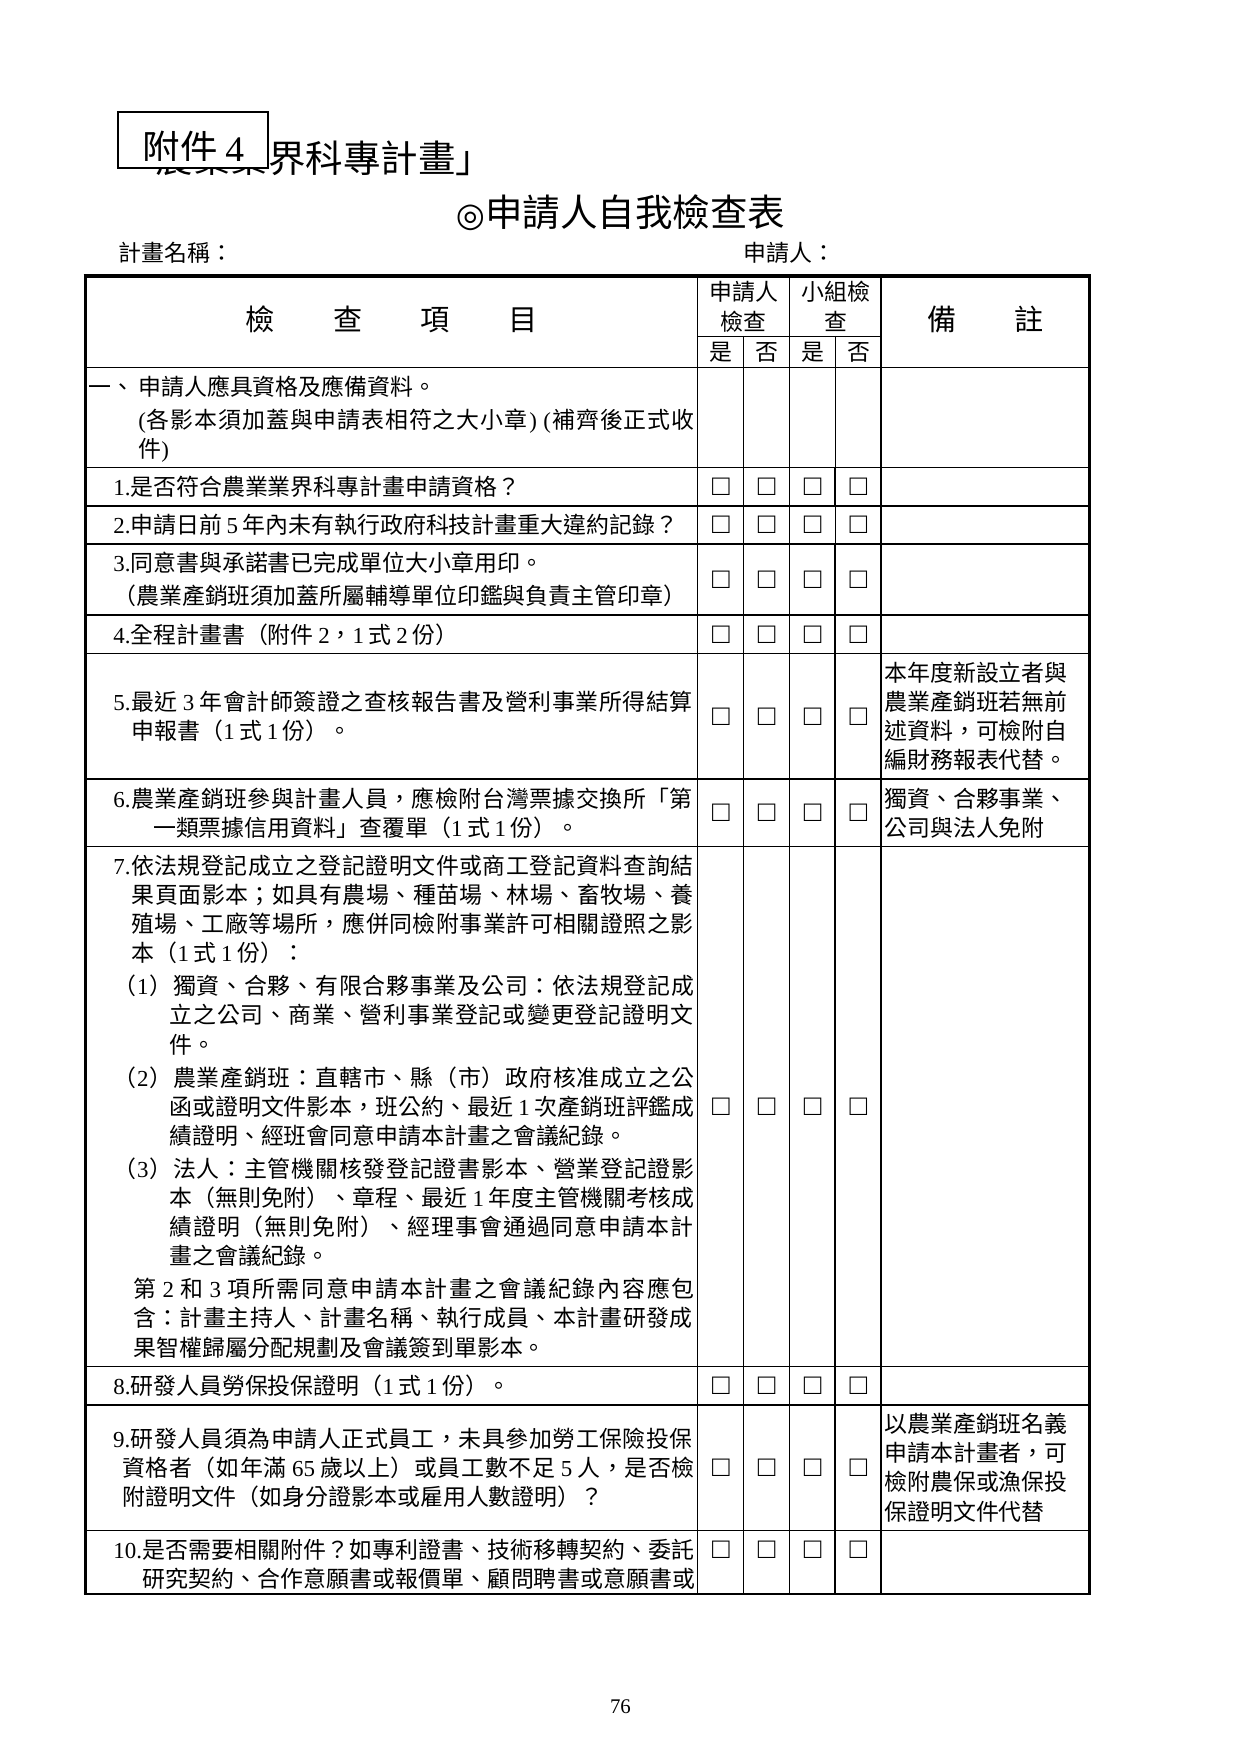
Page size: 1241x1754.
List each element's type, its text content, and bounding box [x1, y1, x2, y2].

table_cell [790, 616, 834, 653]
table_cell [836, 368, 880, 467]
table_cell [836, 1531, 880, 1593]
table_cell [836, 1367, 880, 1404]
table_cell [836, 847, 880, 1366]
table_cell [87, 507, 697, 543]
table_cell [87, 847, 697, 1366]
text 計畫名稱： 申請人： [118, 235, 1108, 268]
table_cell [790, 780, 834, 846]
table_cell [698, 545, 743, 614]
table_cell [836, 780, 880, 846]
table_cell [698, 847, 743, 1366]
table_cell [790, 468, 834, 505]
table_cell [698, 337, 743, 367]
text ◎申請人自我檢查表 [118, 193, 1122, 235]
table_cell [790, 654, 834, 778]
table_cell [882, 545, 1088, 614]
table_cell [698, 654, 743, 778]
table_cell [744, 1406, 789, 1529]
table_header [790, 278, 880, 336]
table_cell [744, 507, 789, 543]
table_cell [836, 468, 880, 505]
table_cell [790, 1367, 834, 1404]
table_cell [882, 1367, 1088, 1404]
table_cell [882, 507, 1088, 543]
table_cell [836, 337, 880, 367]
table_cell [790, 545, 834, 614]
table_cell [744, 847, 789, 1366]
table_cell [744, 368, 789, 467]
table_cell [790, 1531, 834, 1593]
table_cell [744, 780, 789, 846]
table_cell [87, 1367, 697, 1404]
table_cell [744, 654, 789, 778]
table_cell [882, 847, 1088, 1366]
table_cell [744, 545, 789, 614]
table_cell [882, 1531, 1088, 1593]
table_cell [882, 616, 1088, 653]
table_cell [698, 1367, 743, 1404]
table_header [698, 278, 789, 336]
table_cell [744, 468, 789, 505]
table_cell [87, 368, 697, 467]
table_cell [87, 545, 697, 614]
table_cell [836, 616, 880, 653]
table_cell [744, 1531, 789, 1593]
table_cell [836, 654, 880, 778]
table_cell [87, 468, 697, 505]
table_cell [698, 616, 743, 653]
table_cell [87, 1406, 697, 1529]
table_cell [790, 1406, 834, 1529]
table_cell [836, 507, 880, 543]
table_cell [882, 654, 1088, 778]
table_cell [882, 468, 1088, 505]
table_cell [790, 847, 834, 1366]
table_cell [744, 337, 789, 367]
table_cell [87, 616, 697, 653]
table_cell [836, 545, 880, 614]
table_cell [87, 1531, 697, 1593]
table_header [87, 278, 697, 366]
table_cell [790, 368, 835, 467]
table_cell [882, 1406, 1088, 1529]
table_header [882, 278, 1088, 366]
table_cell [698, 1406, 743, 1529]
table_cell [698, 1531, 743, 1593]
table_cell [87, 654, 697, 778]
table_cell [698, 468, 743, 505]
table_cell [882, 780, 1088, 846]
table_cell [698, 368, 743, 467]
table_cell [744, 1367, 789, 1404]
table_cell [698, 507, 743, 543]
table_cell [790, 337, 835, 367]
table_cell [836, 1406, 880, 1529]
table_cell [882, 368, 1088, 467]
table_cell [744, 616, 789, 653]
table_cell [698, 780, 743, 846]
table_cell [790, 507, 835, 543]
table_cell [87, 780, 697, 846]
